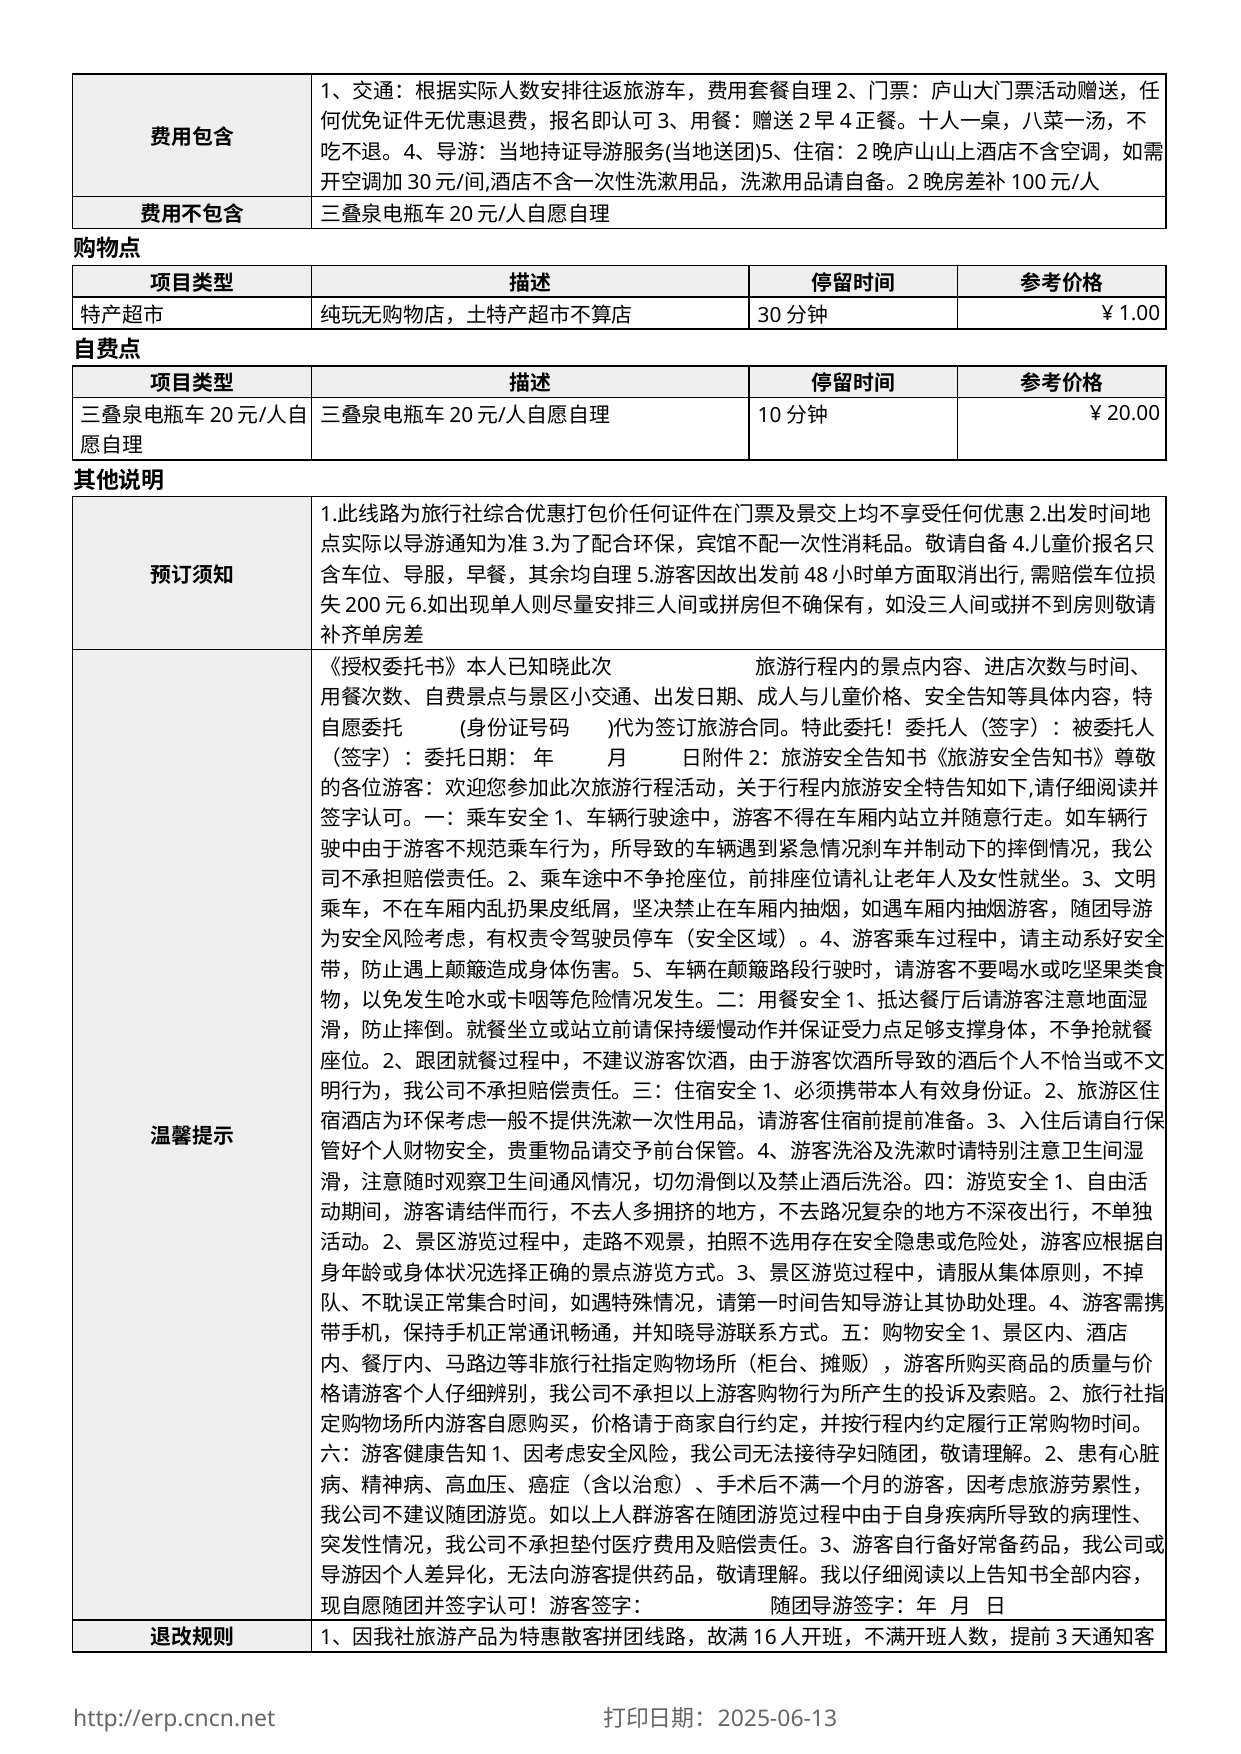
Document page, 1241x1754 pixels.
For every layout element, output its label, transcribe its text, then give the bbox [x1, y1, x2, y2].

text 购物点 [73, 230, 1167, 263]
table_header 费用包含 [73, 75, 311, 196]
table_header 1、交通：根据实际人数安排往返旅游车，费用套餐自理 [312, 75, 1165, 196]
table_cell 退改规则 [73, 1621, 311, 1651]
table_cell 三叠泉电瓶车20元/人自愿自理 [73, 398, 311, 459]
table_header 描述 [312, 367, 748, 397]
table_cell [312, 1621, 1165, 1651]
table_header 停留时间 [750, 367, 957, 397]
table_cell 《授权委托书》 [312, 650, 1165, 1619]
table_header 参考价格 [958, 266, 1165, 296]
table_cell 纯玩无购物店，土特产超市不算店 [312, 298, 748, 328]
text 自费点 [73, 331, 1167, 364]
table_cell 30 分钟 [750, 298, 957, 328]
table_header 参考价格 [958, 367, 1165, 397]
table_header 1.此线路为旅行社综合优惠打包价任何证件在门票及景交上均不享受任何优惠 [312, 497, 1165, 649]
table_cell 温馨提示 [73, 650, 311, 1619]
table_cell ¥ 1.00 [958, 298, 1165, 328]
table_header 预订须知 [73, 497, 311, 649]
table_cell 费用不包含 [73, 197, 311, 228]
table_header 项目类型 [73, 266, 311, 296]
table_cell 三叠泉电瓶车20元/人自愿自理 [312, 197, 1165, 228]
table_cell 10 分钟 [750, 398, 957, 459]
table_header 项目类型 [73, 367, 311, 397]
table_cell 三叠泉电瓶车20元/人自愿自理 [312, 398, 748, 459]
text 其他说明 [73, 461, 1167, 495]
table_cell ¥ 20.00 [958, 398, 1165, 459]
table_header 停留时间 [750, 266, 957, 296]
table_header 描述 [312, 266, 748, 296]
table_cell 特产超市 [73, 298, 311, 328]
